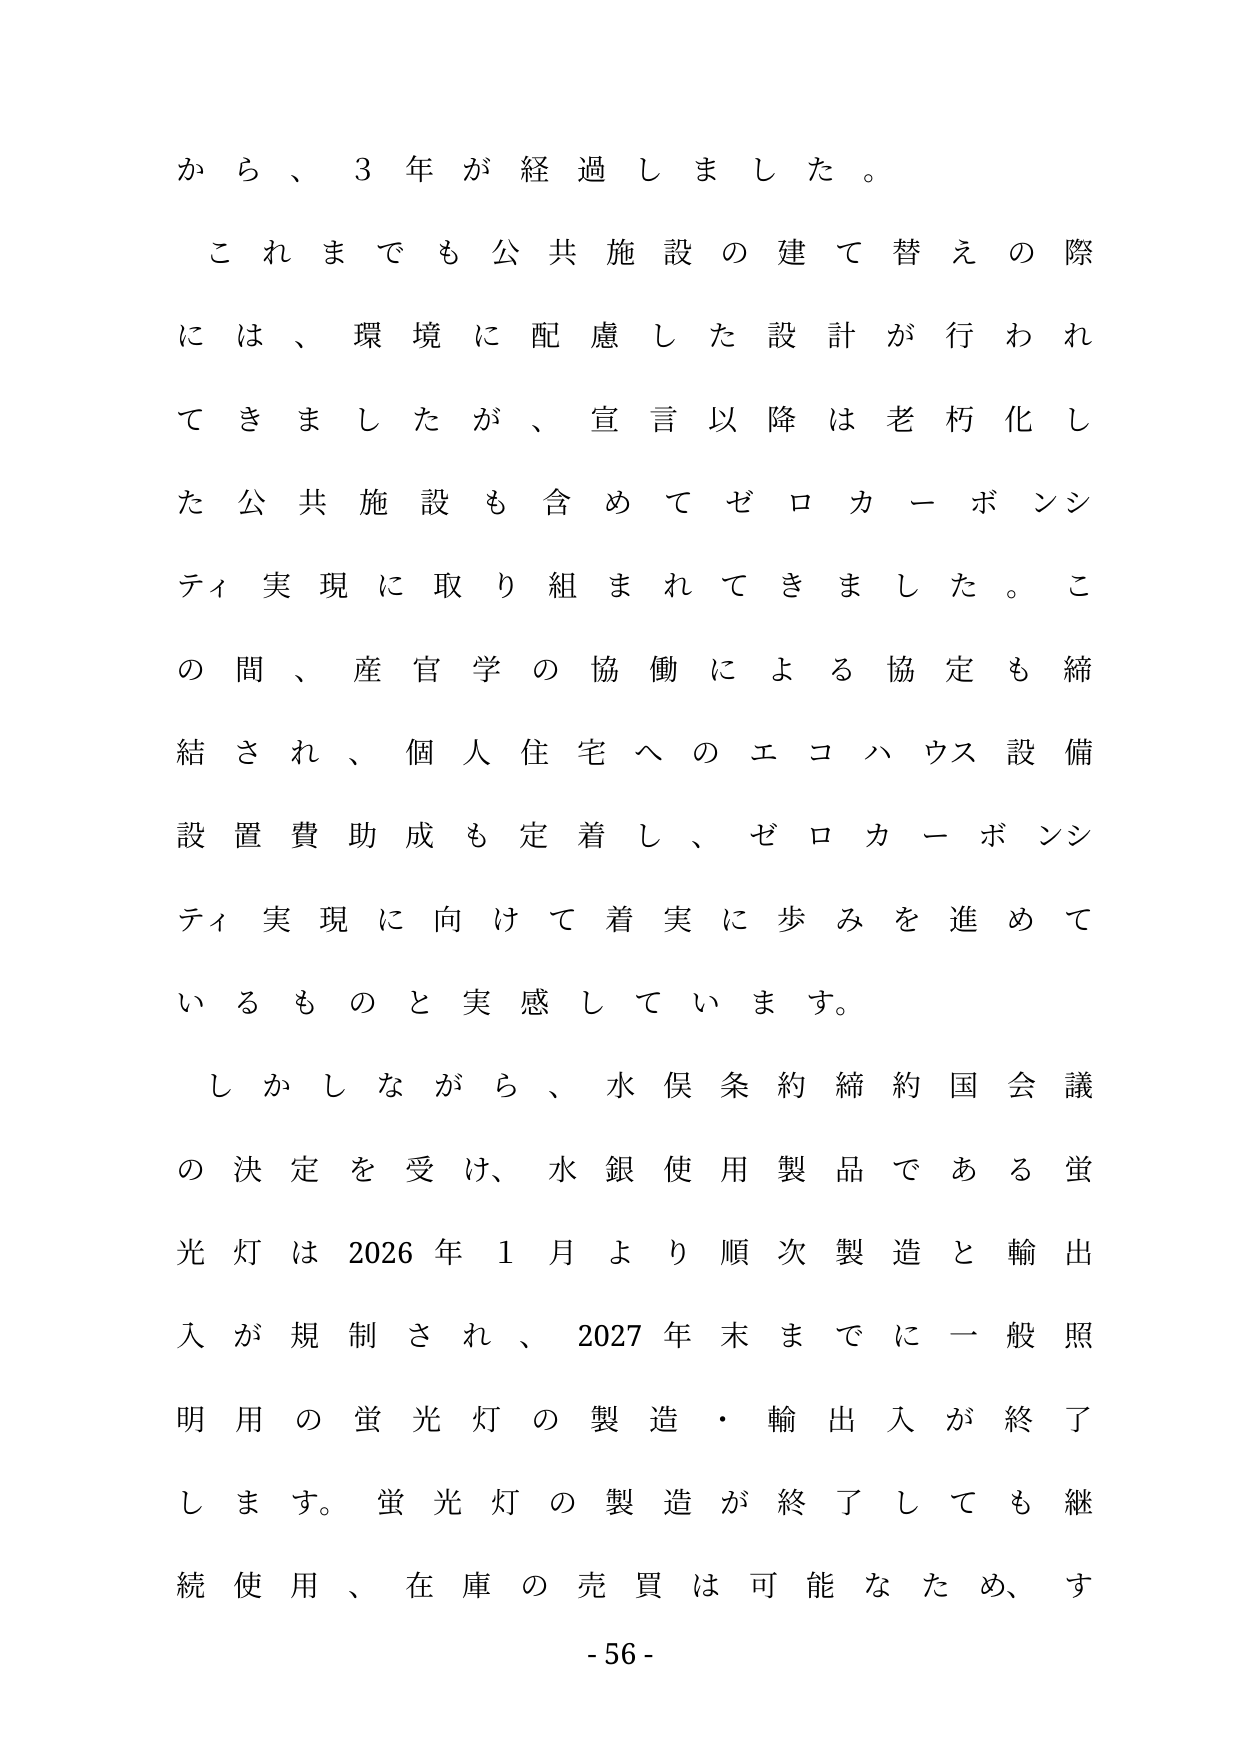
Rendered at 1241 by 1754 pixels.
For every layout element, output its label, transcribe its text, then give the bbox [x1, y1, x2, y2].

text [176, 126, 1121, 209]
text これまでも公共施設の建て替えの際には、環境に配慮した設計が行われてきましたが、宣言以降は老朽化した公共施設も含めてゼロカーボンシティ実現に取り組まれてきました。この間、産官学の協働による協定も締結され、個人住宅へのエコハウス設備設置費助成も定着し、ゼロカーボンシティ実現に向けて着実に歩みを進めているものと実感しています。 [176, 209, 1121, 1042]
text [176, 1042, 1121, 1626]
